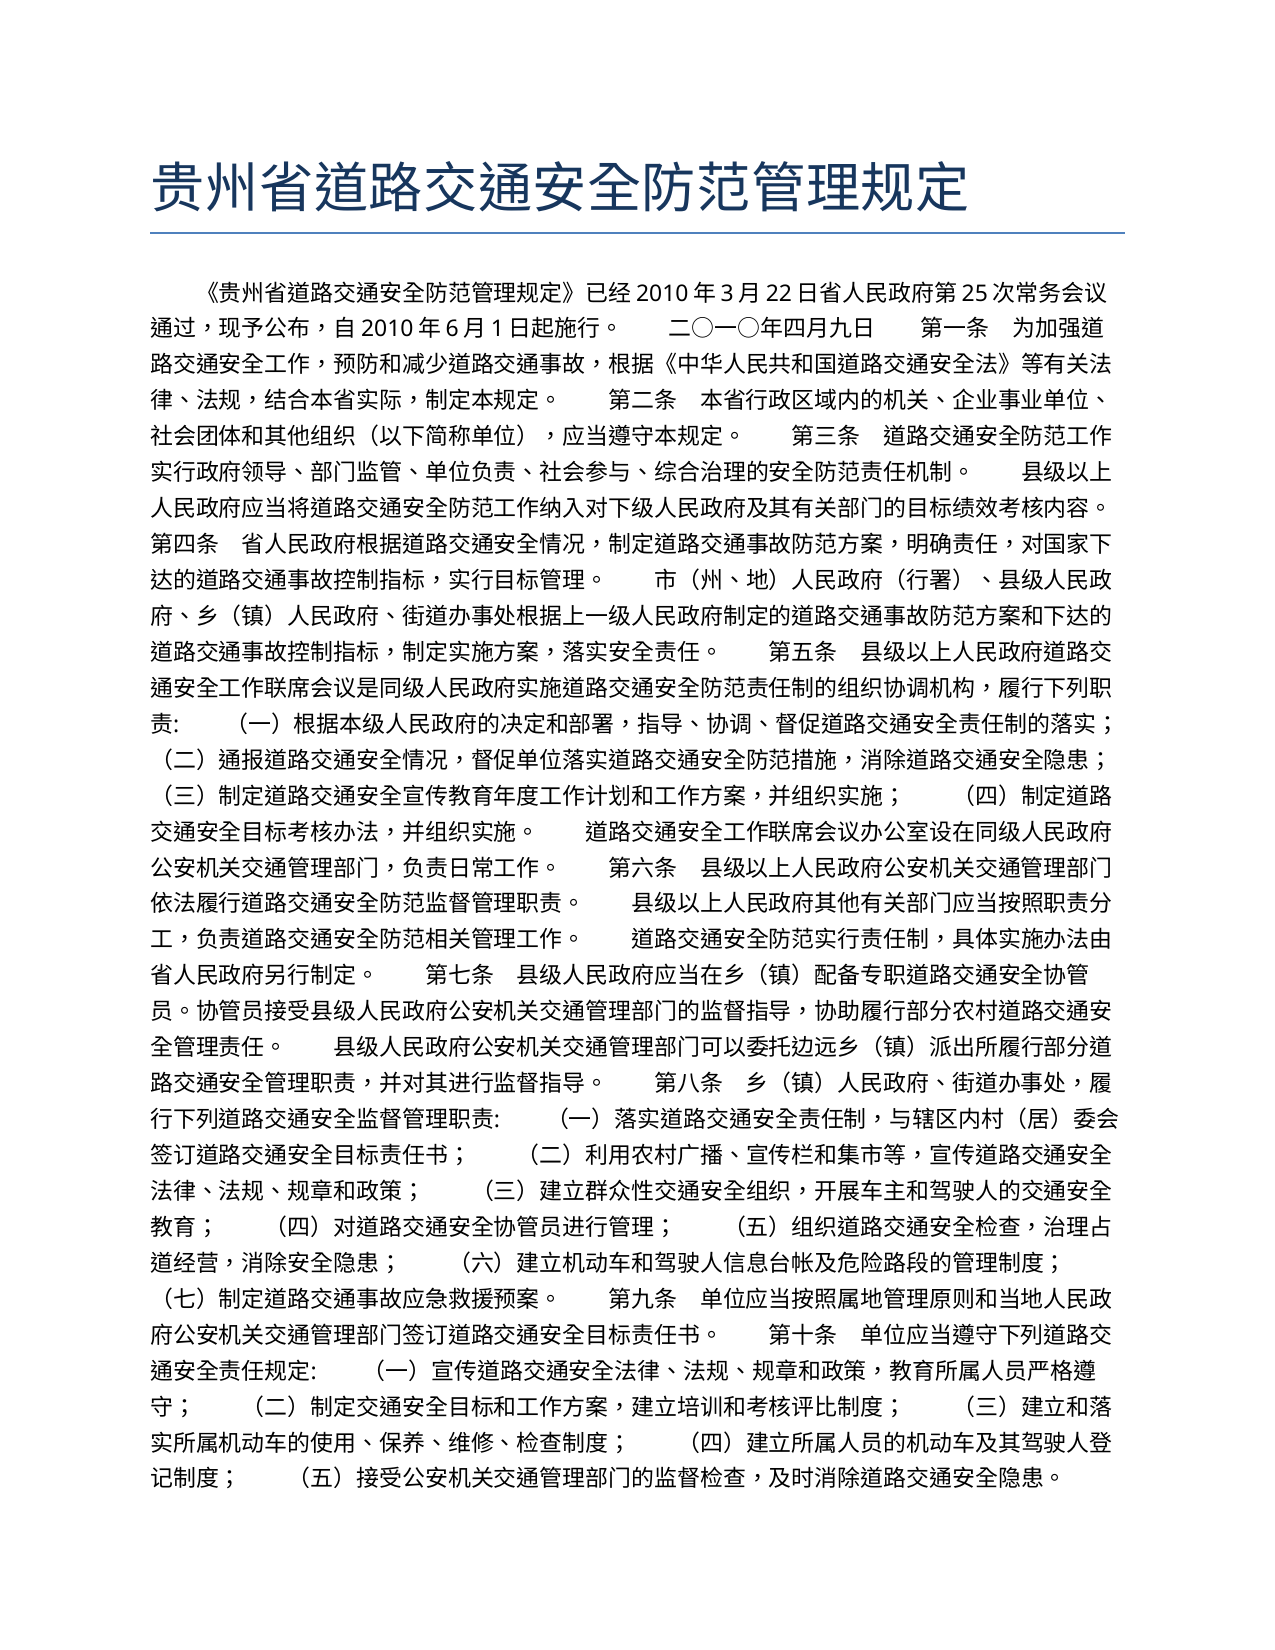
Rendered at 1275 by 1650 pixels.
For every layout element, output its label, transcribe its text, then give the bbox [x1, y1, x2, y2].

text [150, 276, 1125, 1494]
title 贵州省道路交通安全防范管理规定 [150, 150, 1125, 232]
